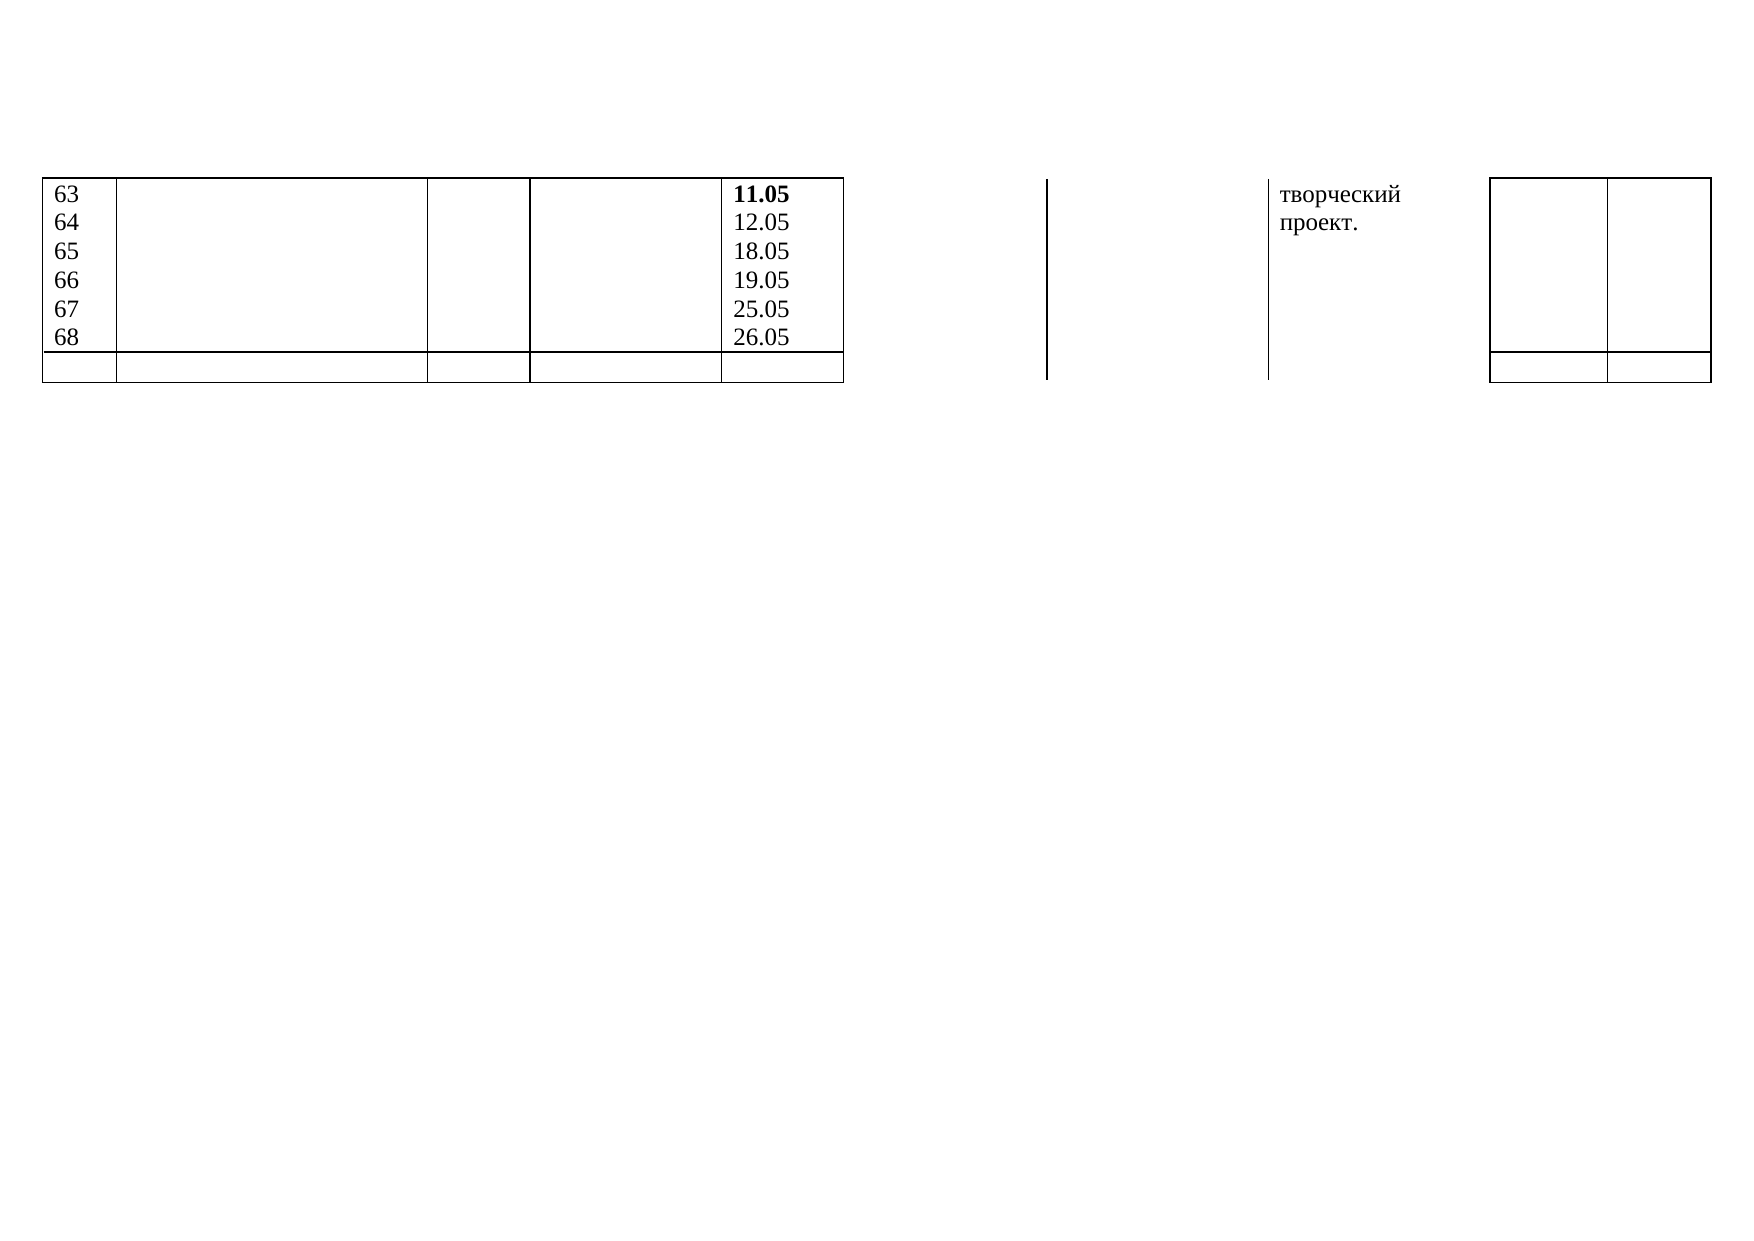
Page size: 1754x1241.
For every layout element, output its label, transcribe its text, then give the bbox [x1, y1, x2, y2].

table_cell [1608, 179, 1710, 351]
table_cell [117, 353, 427, 382]
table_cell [531, 179, 721, 351]
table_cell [722, 179, 843, 351]
table_cell 21 [428, 179, 529, 351]
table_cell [1491, 179, 1607, 351]
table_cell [43, 179, 116, 351]
table_cell [43, 352, 116, 382]
table_cell [1608, 353, 1710, 382]
table_cell [722, 353, 843, 382]
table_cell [117, 179, 427, 351]
table_cell [428, 353, 529, 382]
table_cell [1491, 353, 1607, 382]
table_cell [531, 353, 721, 382]
